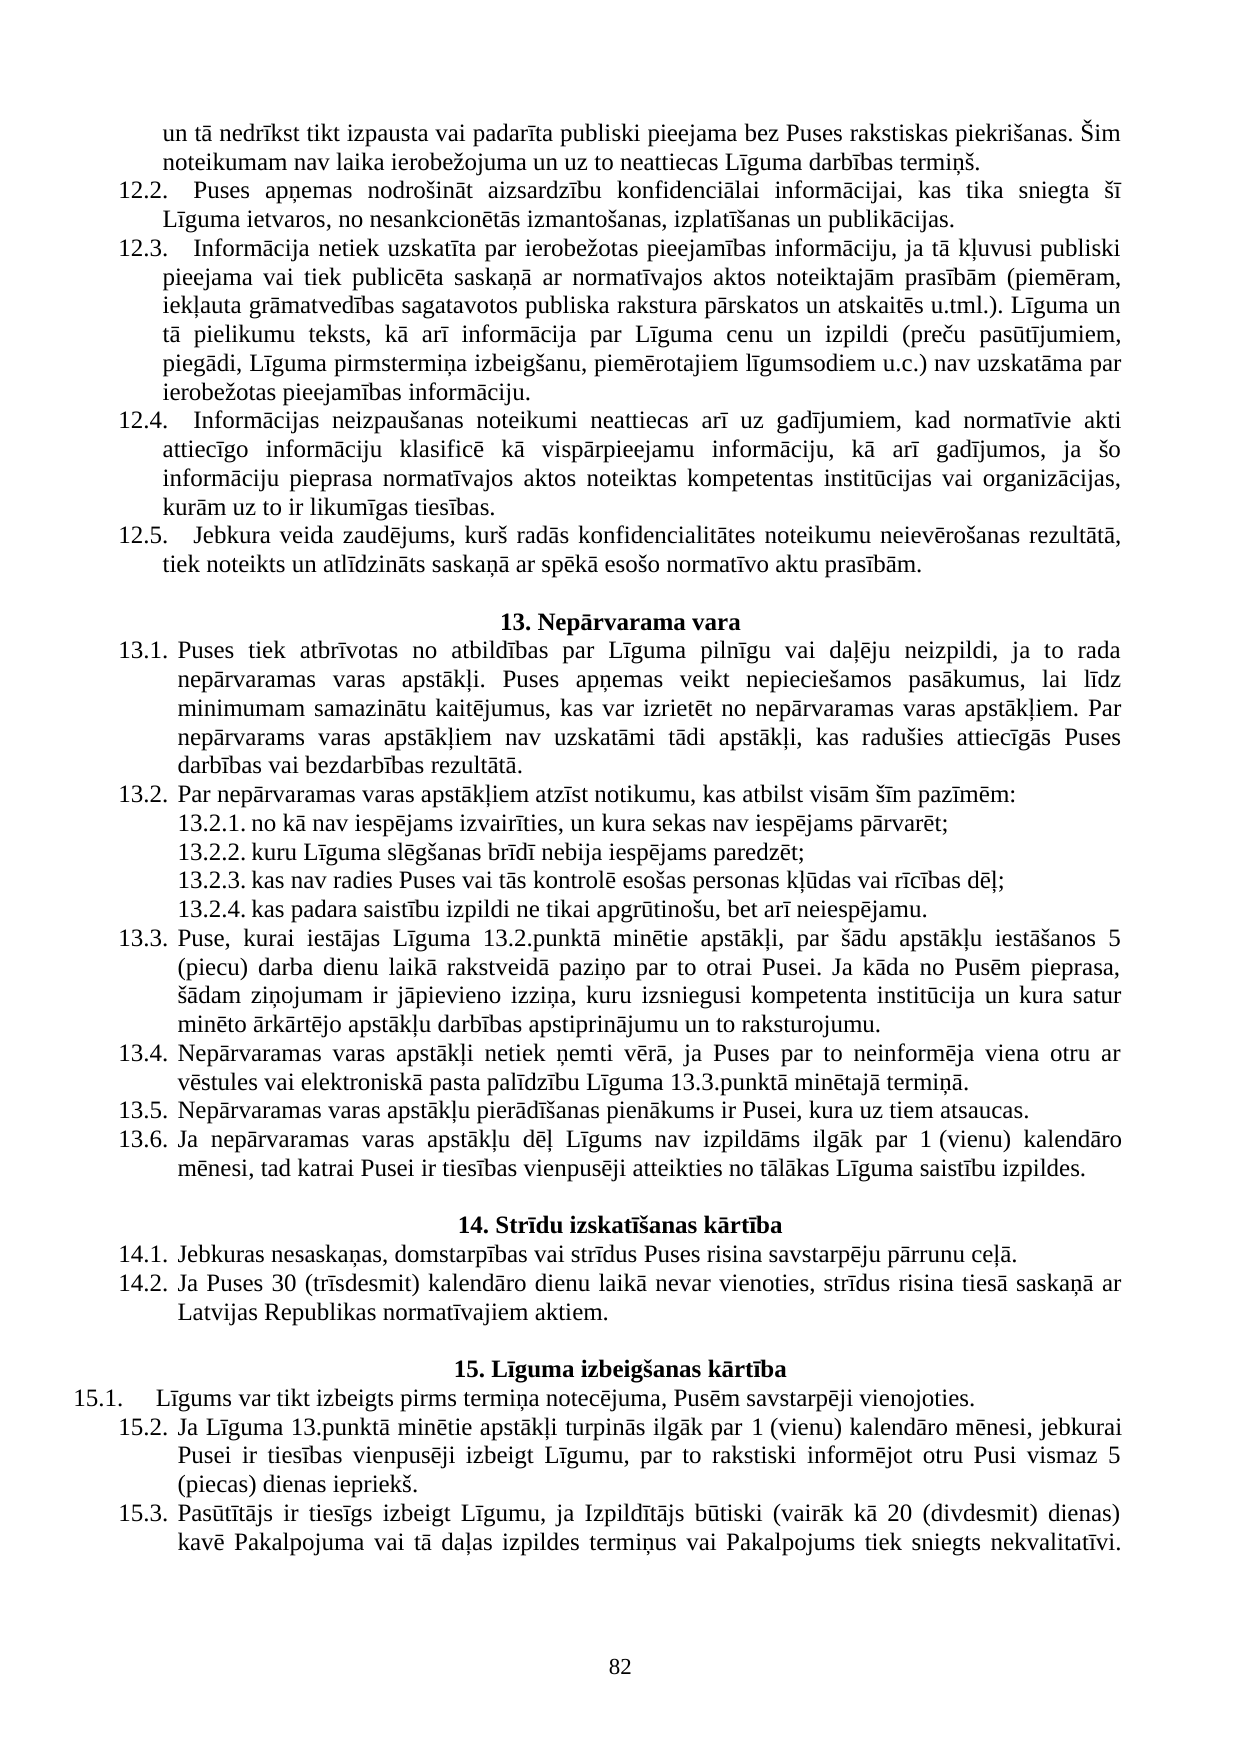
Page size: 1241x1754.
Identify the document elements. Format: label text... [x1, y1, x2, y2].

list Nepārvaramas varas apstākļu pierādīšanas pienākums ir Pusei, kura uz tiem atsaucas. [118, 1096, 1122, 1124]
list kas padara saistību izpildi ne tikai apgrūtinošu, bet arī neiespējamu. [177, 894, 1122, 923]
list Par nepārvaramas varas apstākļiem atzīst notikumu, kas atbilst visām šīm pazīmēm: [118, 779, 1122, 808]
list Ja nepārvaramas varas apstākļu dēļ Līgums nav izpildāms ilgāk par 1 (vienu) kalendāro mēnesi, tad katrai Pusei ir tiesības vienpusēji atteikties no tālākas Līguma saistību izpildes. [118, 1124, 1122, 1182]
list Līguma izbeigšanas kārtība [118, 1354, 1122, 1383]
list kuru Līguma slēgšanas brīdī nebija iespējams paredzēt; [177, 837, 1122, 866]
list kas nav radies Puses vai tās kontrolē esošas personas kļūdas vai rīcības dēļ; [177, 866, 1122, 894]
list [118, 118, 1122, 176]
list Jebkuras nesaskaņas, domstarpības vai strīdus Puses risina savstarpēju pārrunu ceļā. [118, 1239, 1122, 1268]
list Ja Līguma 13.punktā minētie apstākļi turpinās ilgāk par 1 (vienu) kalendāro mēnesi, jebkurai Pusei ir tiesības vienpusēji izbeigt Līgumu, par to rakstiski informējot otru Pusi vismaz 5 (piecas) dienas iepriekš. [118, 1412, 1122, 1498]
list Nepārvarama vara [118, 607, 1122, 636]
list Ja Puses 30 (trīsdesmit) kalendāro dienu laikā nevar vienoties, strīdus risina tiesā saskaņā ar Latvijas Republikas normatīvajiem aktiem. [118, 1268, 1122, 1326]
list Puses apņemas nodrošināt aizsardzību konfidenciālai informācijai, kas tika sniegta šī Līguma ietvaros, no nesankcionētās izmantošanas, izplatīšanas un publikācijas. [118, 176, 1122, 233]
list Informācijas neizpaušanas noteikumi neattiecas arī uz gadījumiem, kad normatīvie akti attiecīgo informāciju klasificē kā vispārpieejamu informāciju, kā arī gadījumos, ja šo informāciju pieprasa normatīvajos aktos noteiktas kompetentas institūcijas vai organizācijas, kurām uz to ir likumīgas tiesības. [118, 406, 1122, 521]
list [118, 1498, 1122, 1556]
list Jebkura veida zaudējums, kurš radās konfidencialitātes noteikumu neievērošanas rezultātā, tiek noteikts un atlīdzināts saskaņā ar spēkā esošo normatīvo aktu prasībām. [118, 521, 1122, 578]
list no kā nav iespējams izvairīties, un kura sekas nav iespējams pārvarēt; [177, 808, 1122, 837]
list Līgums var tikt izbeigts pirms termiņa notecējuma, Pusēm savstarpēji vienojoties. [73, 1383, 1122, 1412]
list Strīdu izskatīšanas kārtība [118, 1211, 1122, 1239]
list Puse, kurai iestājas Līguma 13.2.punktā minētie apstākļi, par šādu apstākļu iestāšanos 5 (piecu) darba dienu laikā rakstveidā paziņo par to otrai Pusei. Ja kāda no Pusēm pieprasa, šādam ziņojumam ir jāpievieno izziņa, kuru izsniegusi kompetenta institūcija un kura satur minēto ārkārtējo apstākļu darbības apstiprinājumu un to raksturojumu. [118, 923, 1122, 1038]
list Informācija netiek uzskatīta par ierobežotas pieejamības informāciju, ja tā kļuvusi publiski pieejama vai tiek publicēta saskaņā ar normatīvajos aktos noteiktajām prasībām (piemēram, iekļauta grāmatvedības sagatavotos publiska rakstura pārskatos un atskaitēs u.tml.). Līguma un tā pielikumu teksts, kā arī informācija par Līguma cenu un izpildi (preču pasūtījumiem, piegādi, Līguma pirmstermiņa izbeigšanu, piemērotajiem līgumsodiem u.c.) nav uzskatāma par ierobežotas pieejamības informāciju. [118, 233, 1122, 406]
list Puses tiek atbrīvotas no atbildības par Līguma pilnīgu vai daļēju neizpildi, ja to rada nepārvaramas varas apstākļi. Puses apņemas veikt nepieciešamos pasākumus, lai līdz minimumam samazinātu kaitējumus, kas var izrietēt no nepārvaramas varas apstākļiem. Par nepārvarams varas apstākļiem nav uzskatāmi tādi apstākļi, kas radušies attiecīgās Puses darbības vai bezdarbības rezultātā. [118, 636, 1122, 779]
list Nepārvaramas varas apstākļi netiek ņemti vērā, ja Puses par to neinformēja viena otru ar vēstules vai elektroniskā pasta palīdzību Līguma 13.3.punktā minētajā termiņā. [118, 1038, 1122, 1096]
